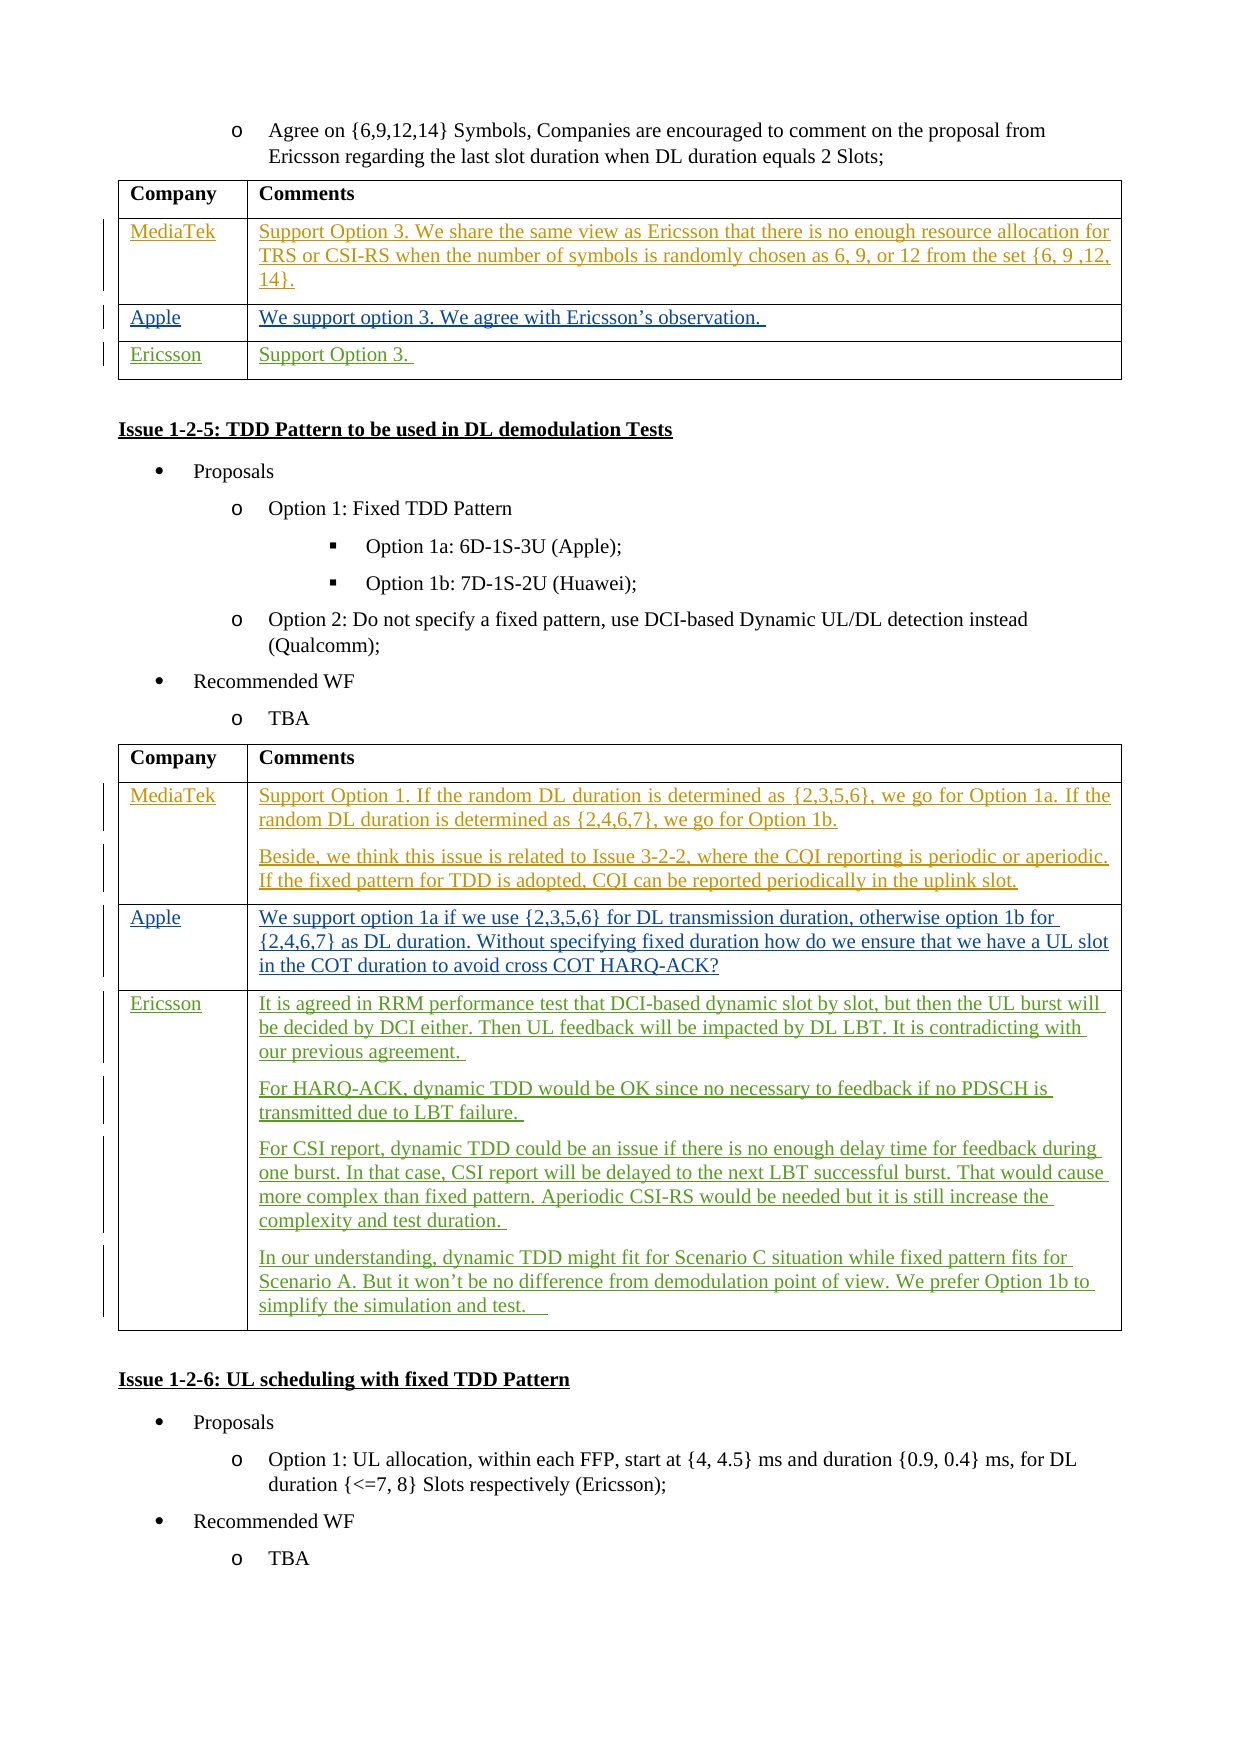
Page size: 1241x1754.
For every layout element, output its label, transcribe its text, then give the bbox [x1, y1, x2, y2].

list Option 1a: 6D-1S-3U (Apple); [328, 534, 1122, 558]
table_cell [248, 991, 1121, 1330]
list TBA [231, 706, 1122, 732]
list Proposals [156, 459, 1122, 483]
table_cell [248, 219, 1121, 304]
table_cell [248, 905, 1121, 990]
table_header Company [119, 745, 247, 782]
list Agree on {6,9,12,14} Symbols, Companies are encouraged to comment on the proposal from Ericsson regarding the last slot duration when DL duration equals 2 Slots; [231, 118, 1122, 168]
text Issue 2-2-6: UL scheduling with fixed TDD Pattern [118, 1367, 1122, 1391]
table_cell [248, 342, 1121, 379]
list Option 1b: 7D-1S-2U (Huawei); [328, 571, 1122, 595]
table_cell [119, 305, 247, 341]
table_cell [248, 783, 1121, 904]
table_cell [119, 905, 247, 990]
table_cell [119, 342, 247, 379]
list Option 2: Do not specify a fixed pattern, use DCI-based Dynamic UL/DL detection instead (Qualcomm); [231, 607, 1122, 657]
table_cell [119, 783, 247, 904]
list Recommended WF [156, 1509, 1122, 1533]
table_cell [119, 991, 247, 1330]
list Recommended WF [156, 669, 1122, 693]
list TBA [231, 1546, 1122, 1571]
text Issue 2-2-5: TDD Pattern to be used in DL demodulation Tests [118, 416, 1122, 441]
list Option 1: Fixed TDD Pattern [231, 496, 1122, 522]
table_cell [119, 219, 247, 304]
list Option 1: UL allocation, within each FFP, start at {4, 4.5} ms and duration {0.9, 0.4} ms, for DL duration {<=7, 8} Slots respectively (Ericsson); [231, 1447, 1122, 1496]
list Proposals [156, 1410, 1122, 1434]
table_header Comments [248, 181, 1121, 218]
table_header Company [119, 181, 247, 218]
table_header Comments [248, 745, 1121, 782]
table_cell [248, 305, 1121, 341]
